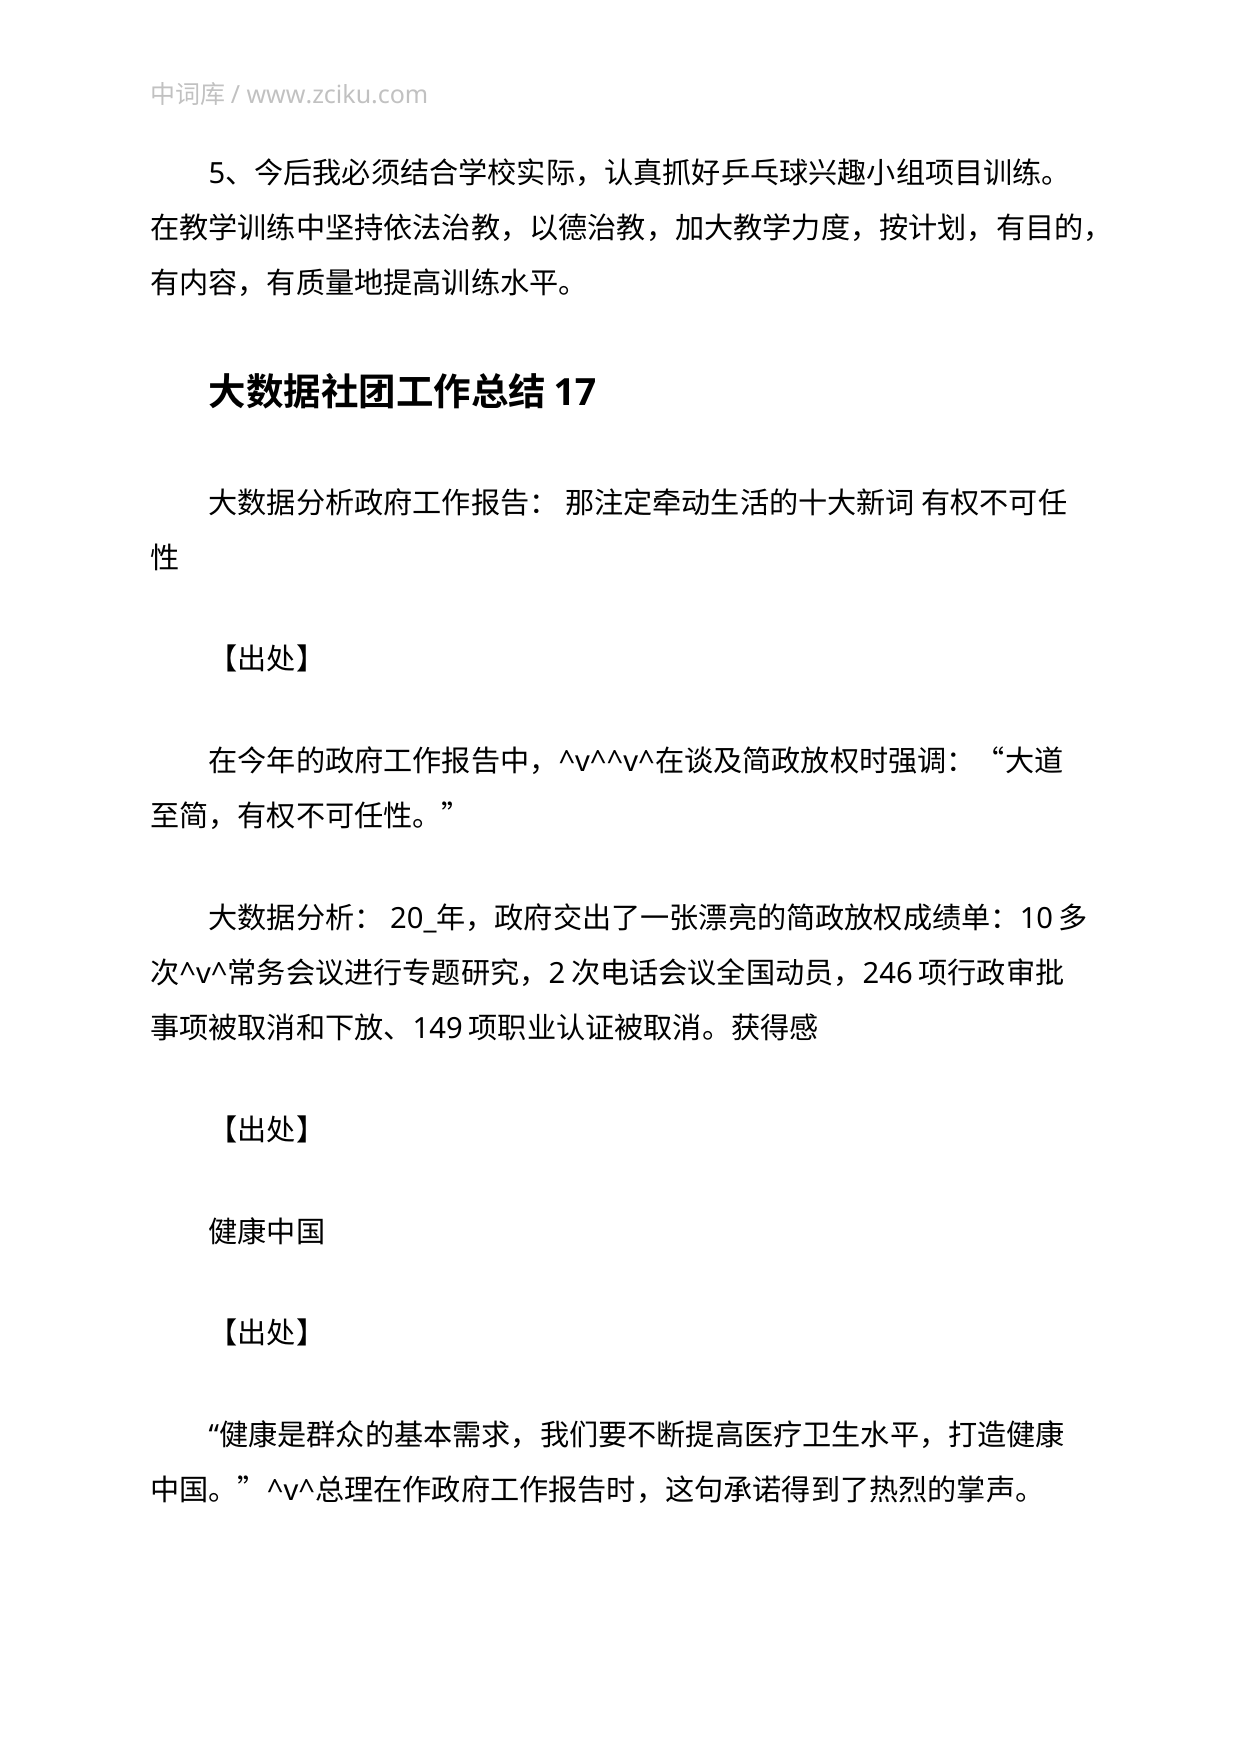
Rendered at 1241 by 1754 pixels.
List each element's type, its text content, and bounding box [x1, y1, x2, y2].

text 在今年的政府工作报告中，^v^^v^在谈及简政放权时强调：“大道至简，有权不可任性。” [150, 738, 1090, 835]
text 健康中国 [150, 1208, 1090, 1251]
text 大数据社团工作总结17 [150, 362, 1090, 416]
text 大数据分析政府工作报告： 那注定牵动生活的十大新词 有权不可任性 [150, 479, 1090, 576]
text 【出处】 [150, 1310, 1090, 1352]
text 【出处】 [150, 636, 1090, 678]
text 5、今后我必须结合学校实际，认真抓好乒乓球兴趣小组项目训练。在教学训练中坚持依法治教，以德治教，加大教学力度，按计划，有目的，有内容，有质量地提高训练水平。 [150, 150, 1090, 302]
text “健康是群众的基本需求，我们要不断提高医疗卫生水平，打造健康中国。”^v^总理在作政府工作报告时，这句承诺得到了热烈的掌声。 [150, 1412, 1090, 1509]
text 大数据分析： 20_年，政府交出了一张漂亮的简政放权成绩单：10多次^v^常务会议进行专题研究，2次电话会议全国动员，246项行政审批事项被取消和下放、149项职业认证被取消。获得感 [150, 894, 1090, 1047]
text 【出处】 [150, 1106, 1090, 1149]
